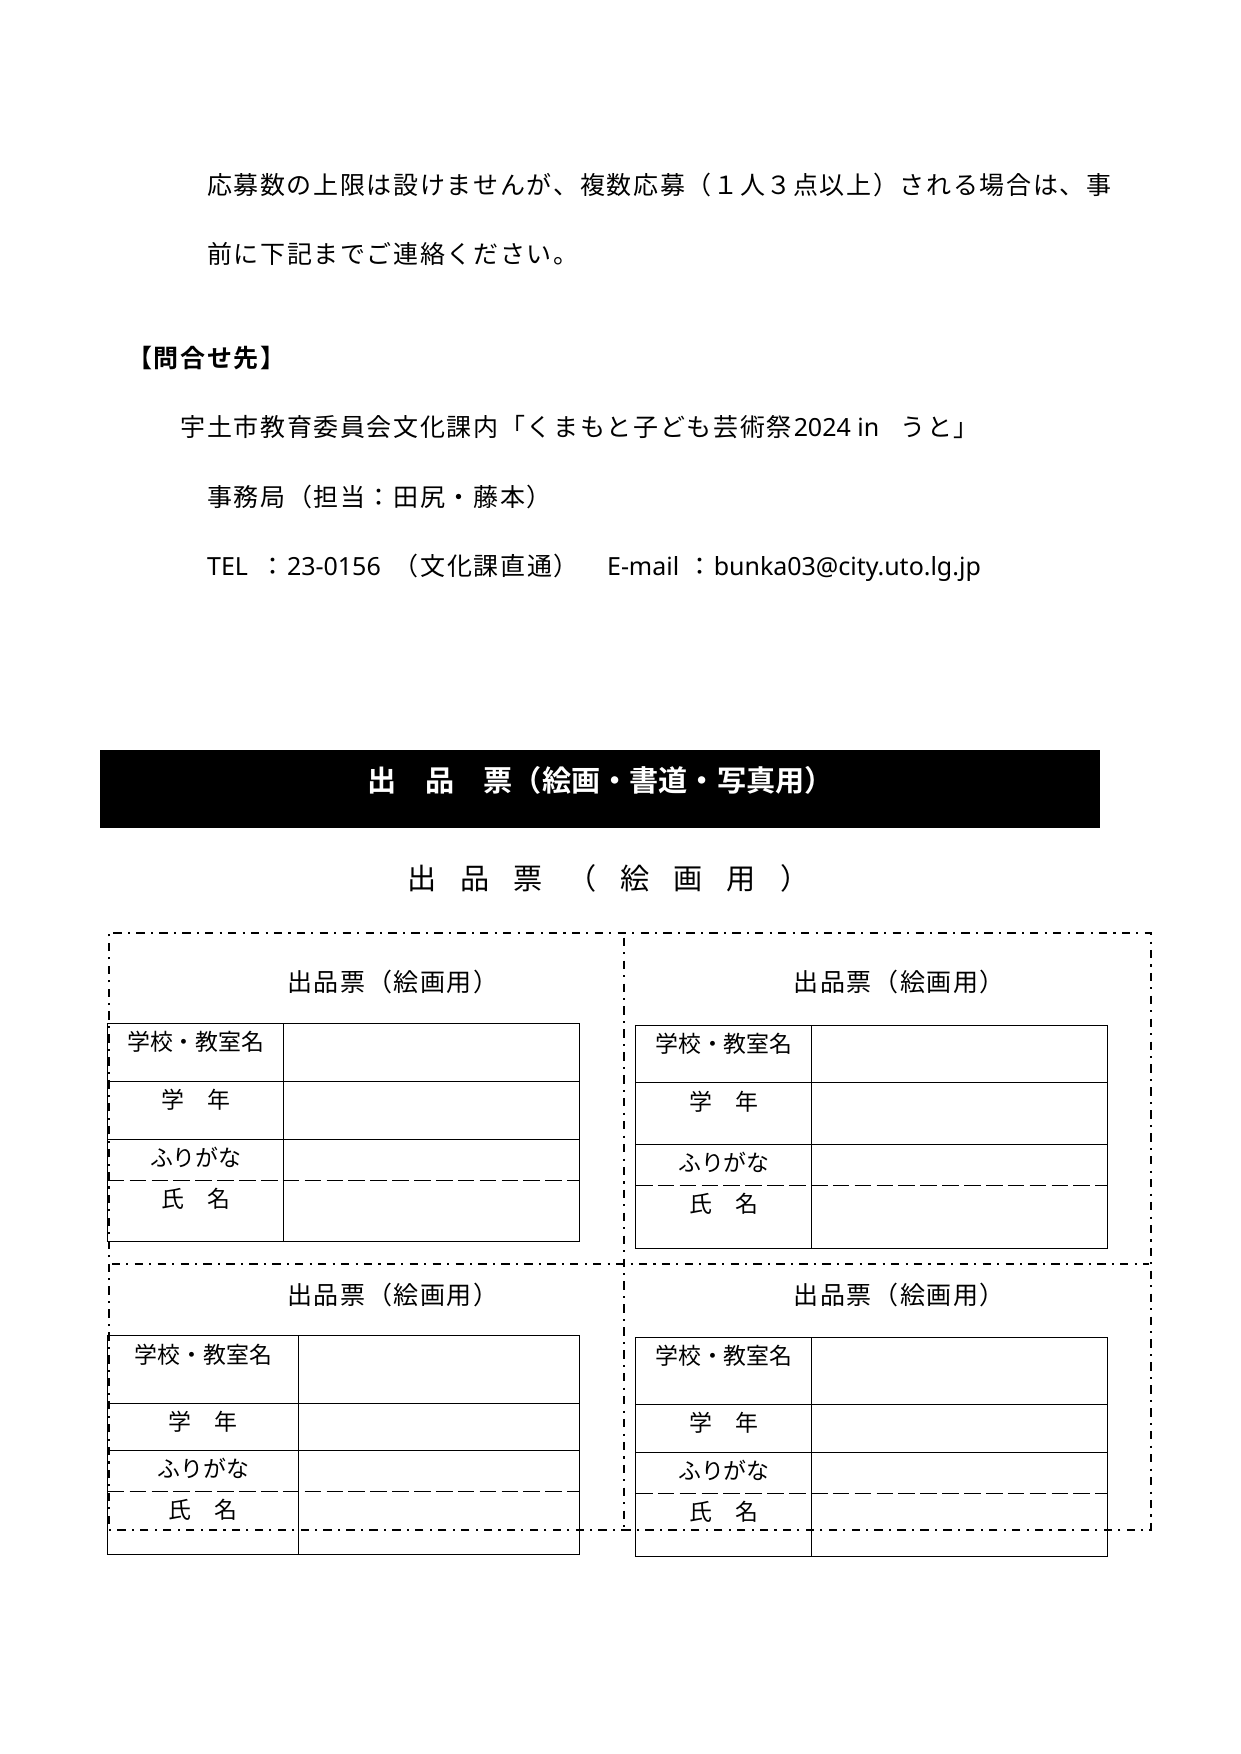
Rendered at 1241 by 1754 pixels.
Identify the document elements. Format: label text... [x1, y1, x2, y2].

table_header [299, 1336, 579, 1403]
table_header [812, 1338, 1107, 1404]
table_cell 学 年 [108, 1082, 283, 1139]
table_cell ふりがな [636, 1145, 811, 1185]
table_cell ふりがな [636, 1453, 811, 1493]
table_cell [299, 1404, 579, 1450]
table_cell 学 年 [636, 1083, 811, 1144]
table_header 学校・教室名 [108, 1024, 283, 1081]
table_cell [299, 1451, 579, 1491]
text 応募数の上限は設けませんが、複数応募（１人３点以上）される場合は、事前に下記までご連絡ください。 [127, 148, 1113, 287]
text 出品票（絵画用） 出品票（絵画用） [127, 1050, 1113, 1328]
table_cell ふりがな [108, 1140, 283, 1180]
table_cell [284, 1140, 579, 1180]
text 出品票（絵画用） 出品票（絵画用） [127, 946, 1113, 1016]
table_cell 氏 名 [108, 1491, 298, 1554]
table_header [812, 1026, 1107, 1082]
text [127, 1501, 1113, 1571]
table_cell [299, 1491, 579, 1554]
text 【問合せ先】 [127, 322, 1113, 391]
table_cell [812, 1185, 1107, 1248]
table_cell 氏 名 [636, 1493, 811, 1556]
table_cell [284, 1180, 579, 1241]
table_cell 氏 名 [108, 1180, 283, 1241]
table_cell [284, 1082, 579, 1139]
table_cell [812, 1083, 1107, 1144]
text 事務局（担当：田尻・藤本） [127, 461, 1113, 530]
table_cell [812, 1405, 1107, 1452]
text 出品票（絵画用） [127, 703, 1113, 912]
table_cell [812, 1493, 1107, 1556]
table_header 学校・教室名 [108, 1336, 298, 1403]
text TEL：23-0156（文化課直通） E-mail：bunka03@city.uto.lg.jp [127, 530, 1113, 599]
table_header 学校・教室名 [636, 1026, 811, 1082]
table_cell ふりがな [108, 1451, 298, 1491]
table_cell 学 年 [108, 1404, 298, 1450]
table_cell 氏 名 [636, 1185, 811, 1248]
table_cell [812, 1453, 1107, 1493]
table_header 学校・教室名 [636, 1338, 811, 1404]
text 宇土市教育委員会文化課内「くまもと子ども芸術祭2024 in うと」 [127, 391, 1113, 461]
table_cell [812, 1145, 1107, 1185]
table_cell 学 年 [636, 1405, 811, 1452]
table_header [284, 1024, 579, 1081]
